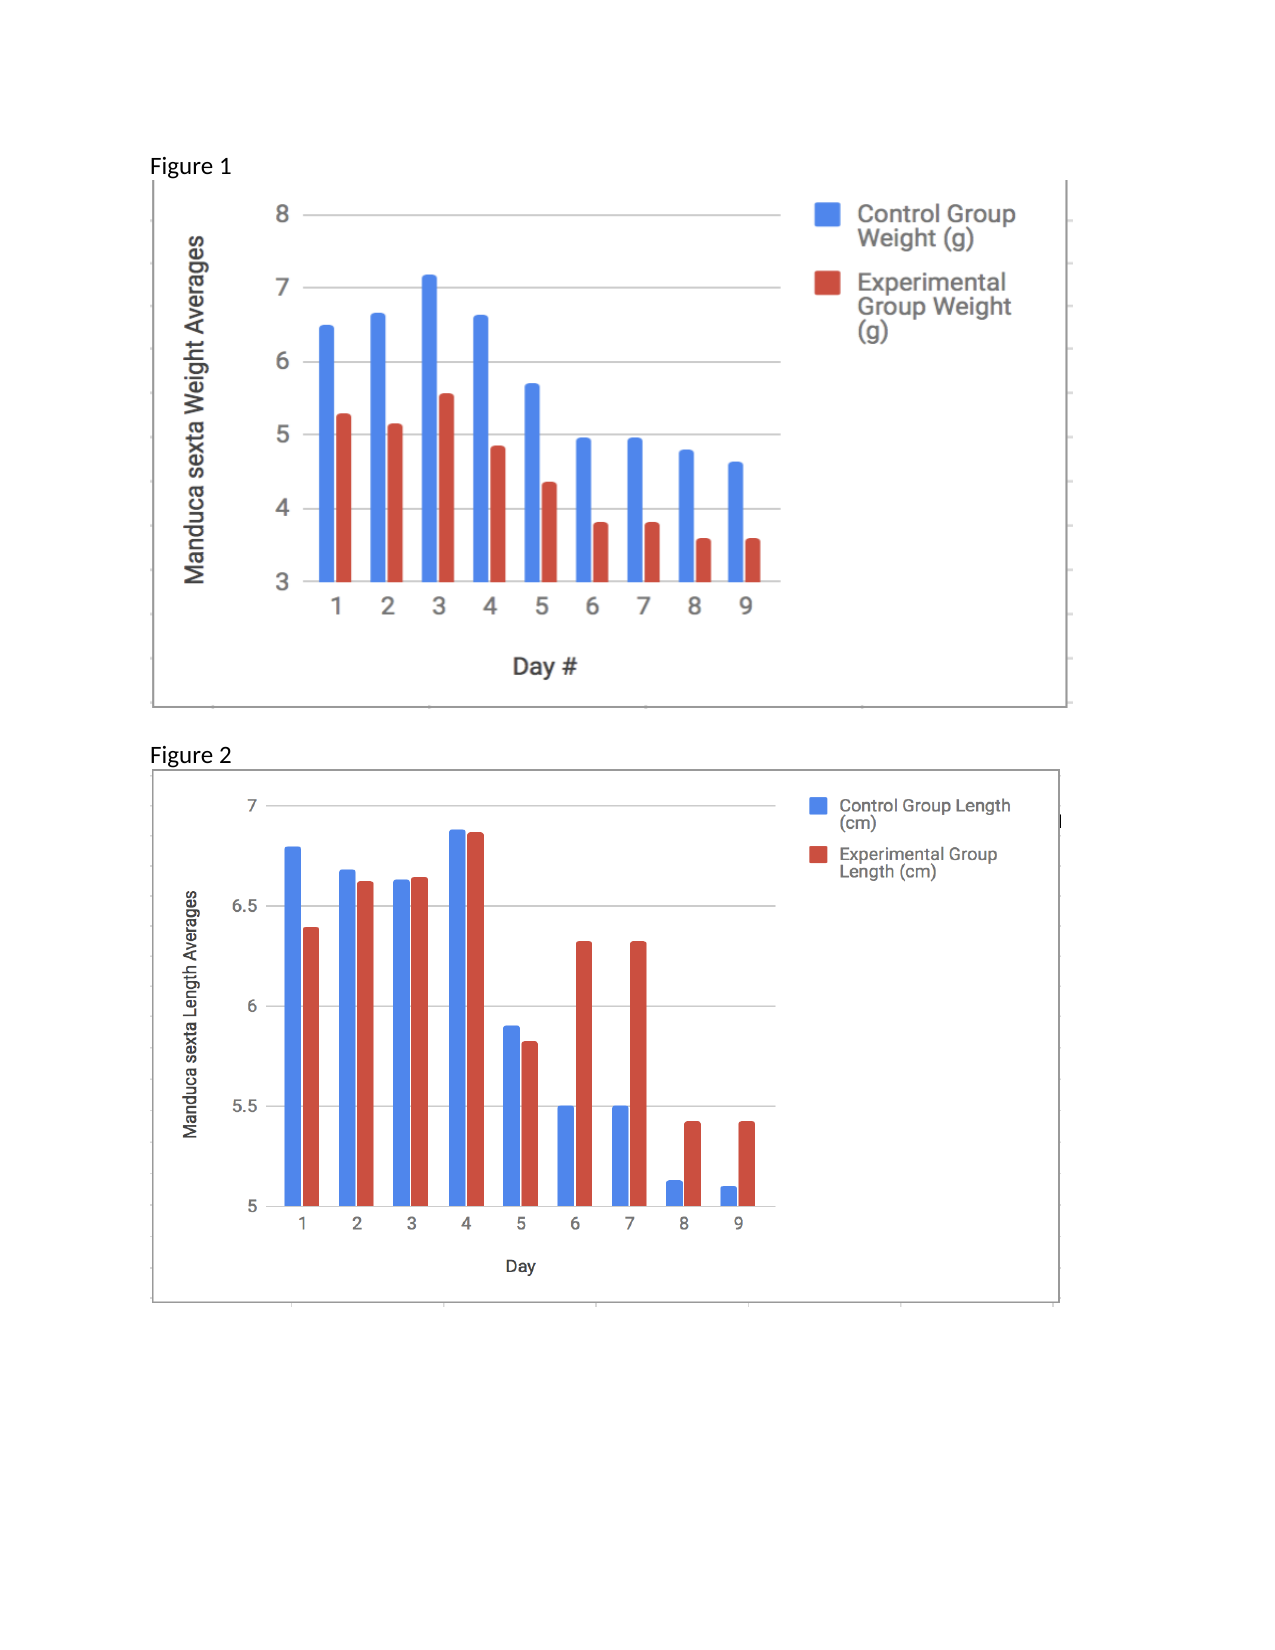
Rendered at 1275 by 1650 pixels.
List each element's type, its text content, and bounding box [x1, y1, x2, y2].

text Figure 1 [150, 150, 1125, 181]
picture [150, 180, 1073, 709]
picture [150, 769, 1061, 1307]
text Figure 2 [150, 739, 1125, 769]
